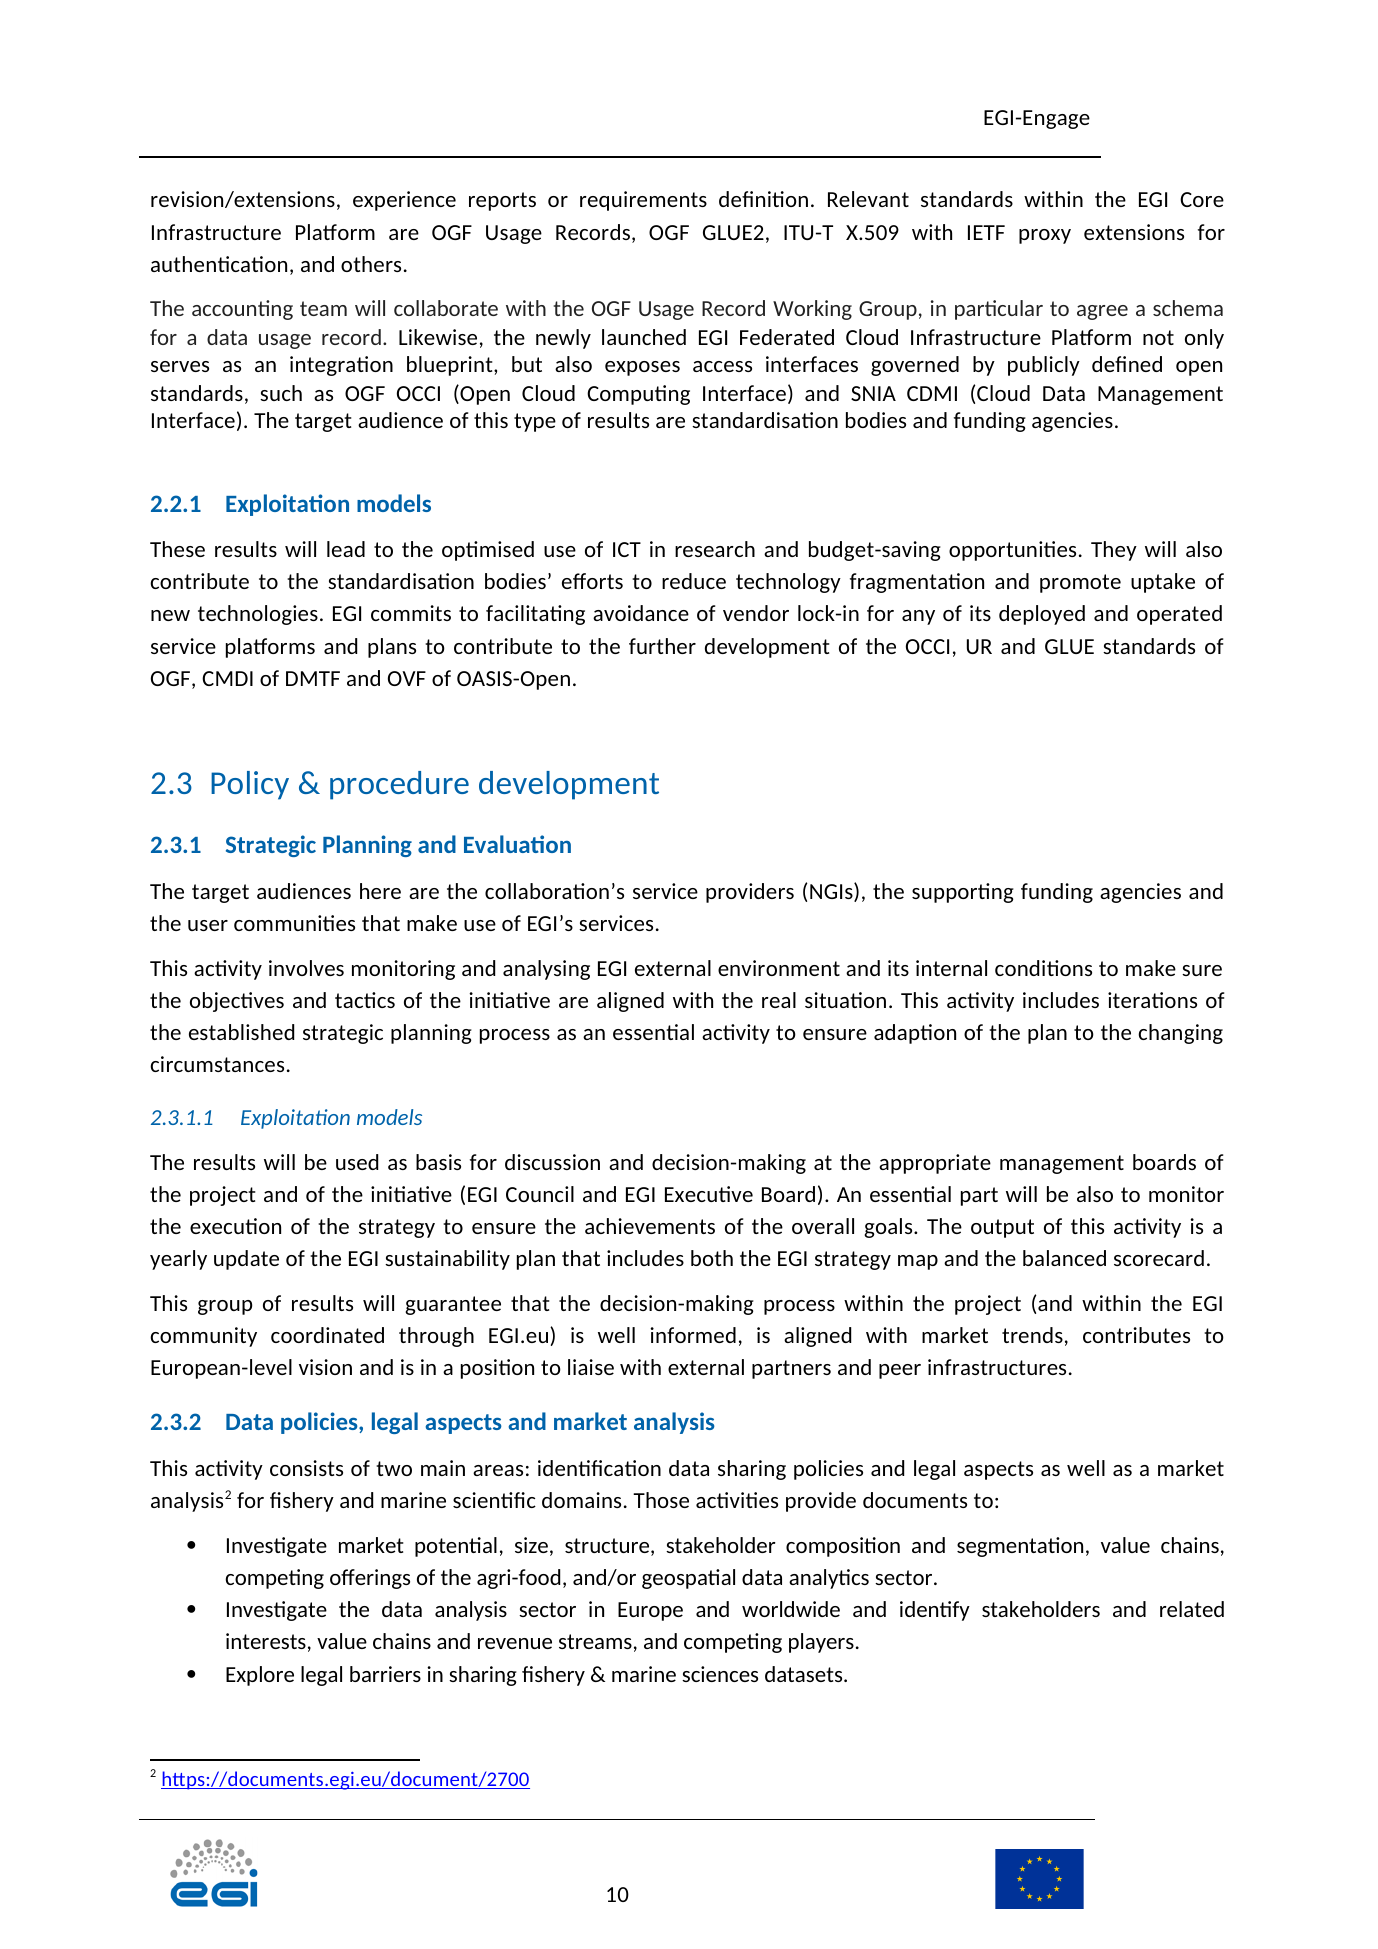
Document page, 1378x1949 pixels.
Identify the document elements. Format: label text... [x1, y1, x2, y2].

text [150, 186, 1227, 278]
text This group of results will guarantee that the decision-making process within the project (and within the EGI community coordinated through EGI.eu) is well informed, is aligned with market trends, contributes to European-level vision and is in a position to liaise with external partners and peer infrastructures. [150, 1289, 1227, 1382]
picture [995, 1849, 1084, 1909]
text This activity involves monitoring and analysing EGI external environment and its internal conditions to make sure the objectives and tactics of the initiative are aligned with the real situation. This activity includes iterations of the established strategic planning process as an essential activity to ensure adaption of the plan to the changing circumstances. [150, 954, 1227, 1078]
list Investigate market potential, size, structure, stakeholder composition and segmentation, value chains, competing offerings of the agri-food, and/or geospatial data analytics sector. [187, 1531, 1227, 1591]
subtitle Exploitation models [150, 488, 1227, 518]
picture [150, 1837, 276, 1909]
subtitle Exploitation models [150, 1103, 1227, 1131]
text These results will lead to the optimised use of ICT in research and budget-saving opportunities. They will also contribute to the standardisation bodies’ efforts to reduce technology fragmentation and promote uptake of new technologies. EGI commits to facilitating avoidance of vendor lock-in for any of its deployed and operated service platforms and plans to contribute to the further development of the OCCI, UR and GLUE standards of OGF, CMDI of DMTF and OVF of OASIS-Open. [150, 535, 1227, 692]
list Investigate the data analysis sector in Europe and worldwide and identify stakeholders and related interests, value chains and revenue streams, and competing players. [187, 1595, 1227, 1656]
subtitle Strategic Planning and Evaluation [150, 829, 1227, 860]
text This activity consists of two main areas: identification data sharing policies and legal aspects as well as a market analysis for fishery and marine scientific domains. Those activities provide documents to: [150, 1454, 1227, 1514]
list Explore legal barriers in sharing fishery & marine sciences datasets. [187, 1660, 1227, 1688]
text The accounting team will collaborate with the OGF Usage Record Working Group, in particular to agree a schema for a data usage record. Likewise, the newly launched EGI Federated Cloud Infrastructure Platform not only serves as an integration blueprint, but also exposes access interfaces governed by publicly defined open standards, such as OGF OCCI (Open Cloud Computing Interface) and SNIA CDMI (Cloud Data Management Interface). The target audience of this type of results are standardisation bodies and funding agencies. [150, 323, 1227, 435]
subtitle Policy & procedure development [150, 762, 1227, 802]
text The target audiences here are the collaboration’s service providers (NGIs), the supporting funding agencies and the user communities that make use of EGI’s services. [150, 877, 1227, 937]
subtitle Data policies, legal aspects and market analysis [150, 1407, 1227, 1437]
text The results will be used as basis for discussion and decision-making at the appropriate management boards of the project and of the initiative (EGI Council and EGI Executive Board). An essential part will be also to monitor the execution of the strategy to ensure the achievements of the overall goals. The output of this activity is a yearly update of the EGI sustainability plan that includes both the EGI strategy map and the balanced scorecard. [150, 1148, 1227, 1272]
